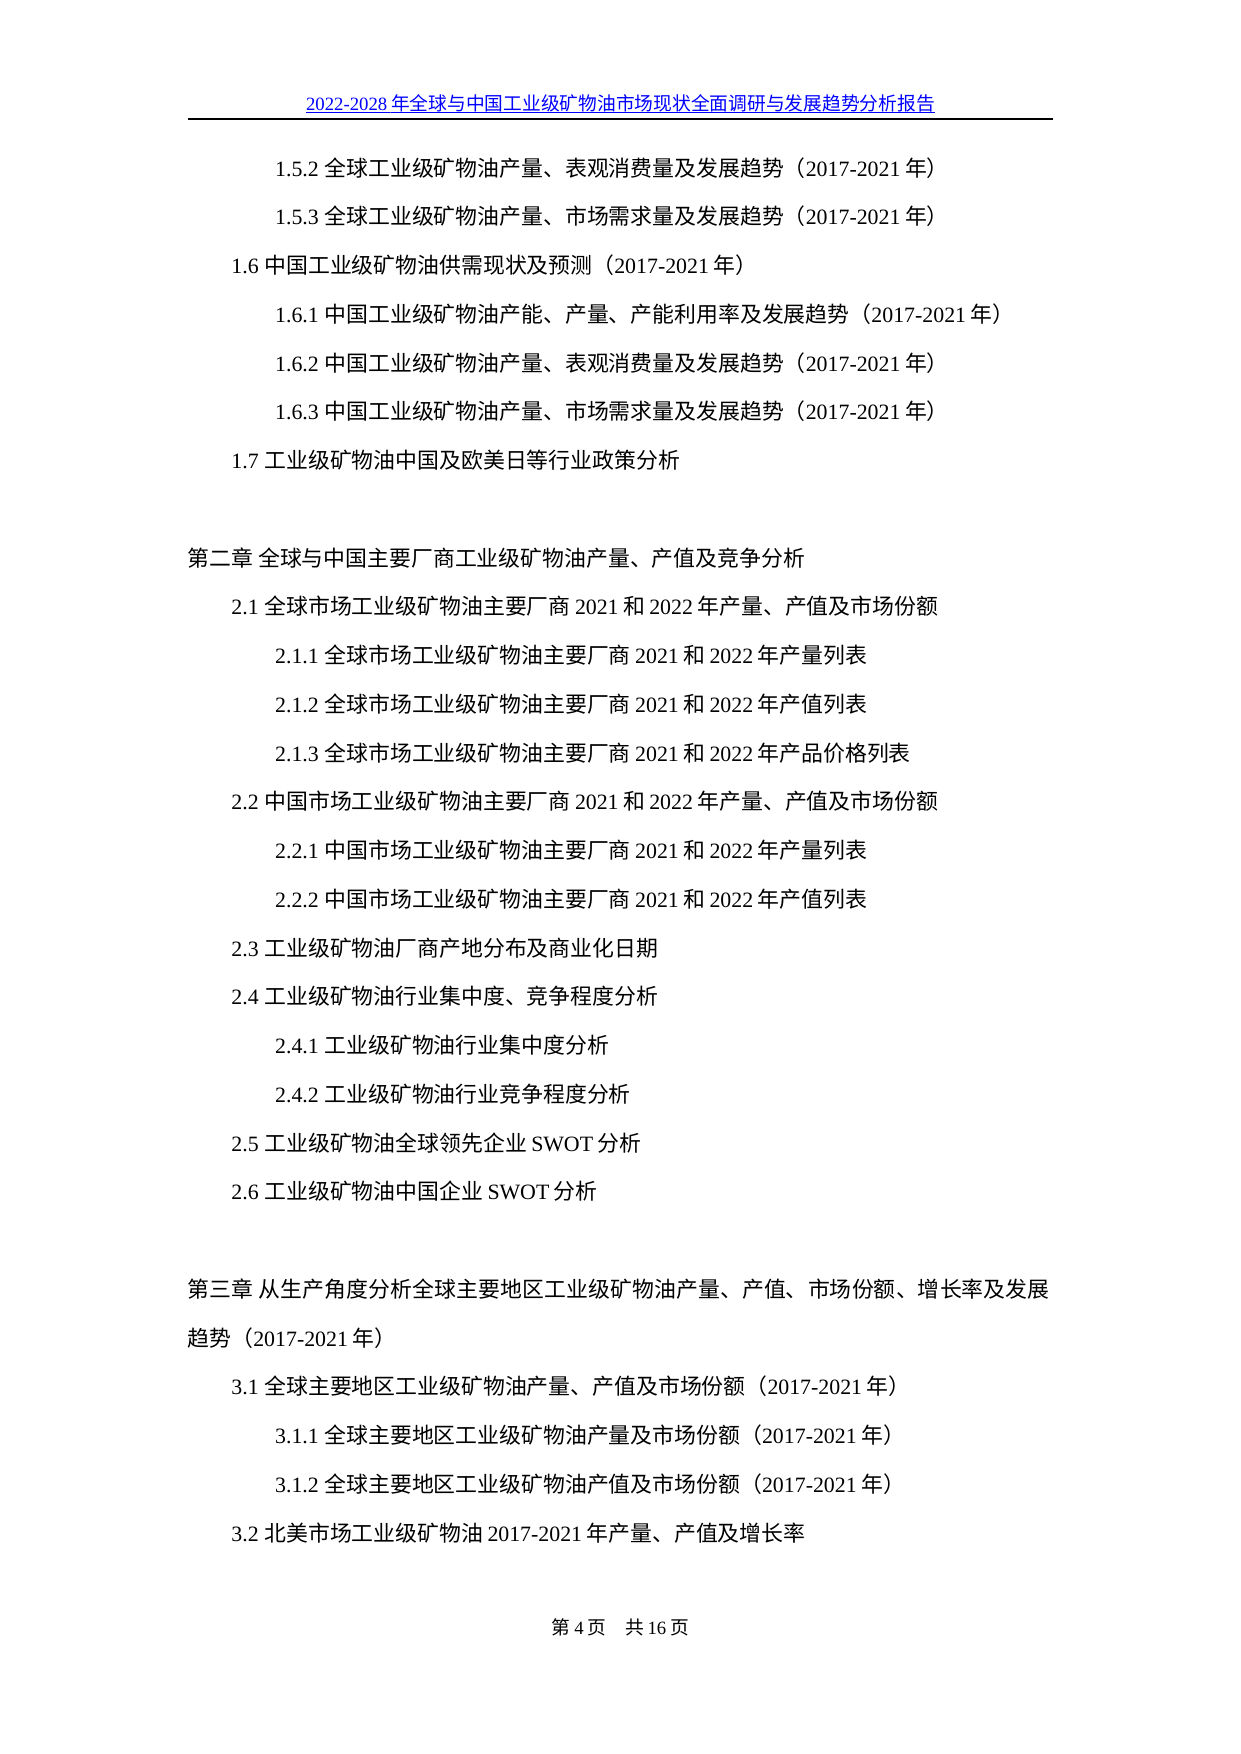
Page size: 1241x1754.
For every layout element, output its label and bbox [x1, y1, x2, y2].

text [187, 150, 1053, 1548]
